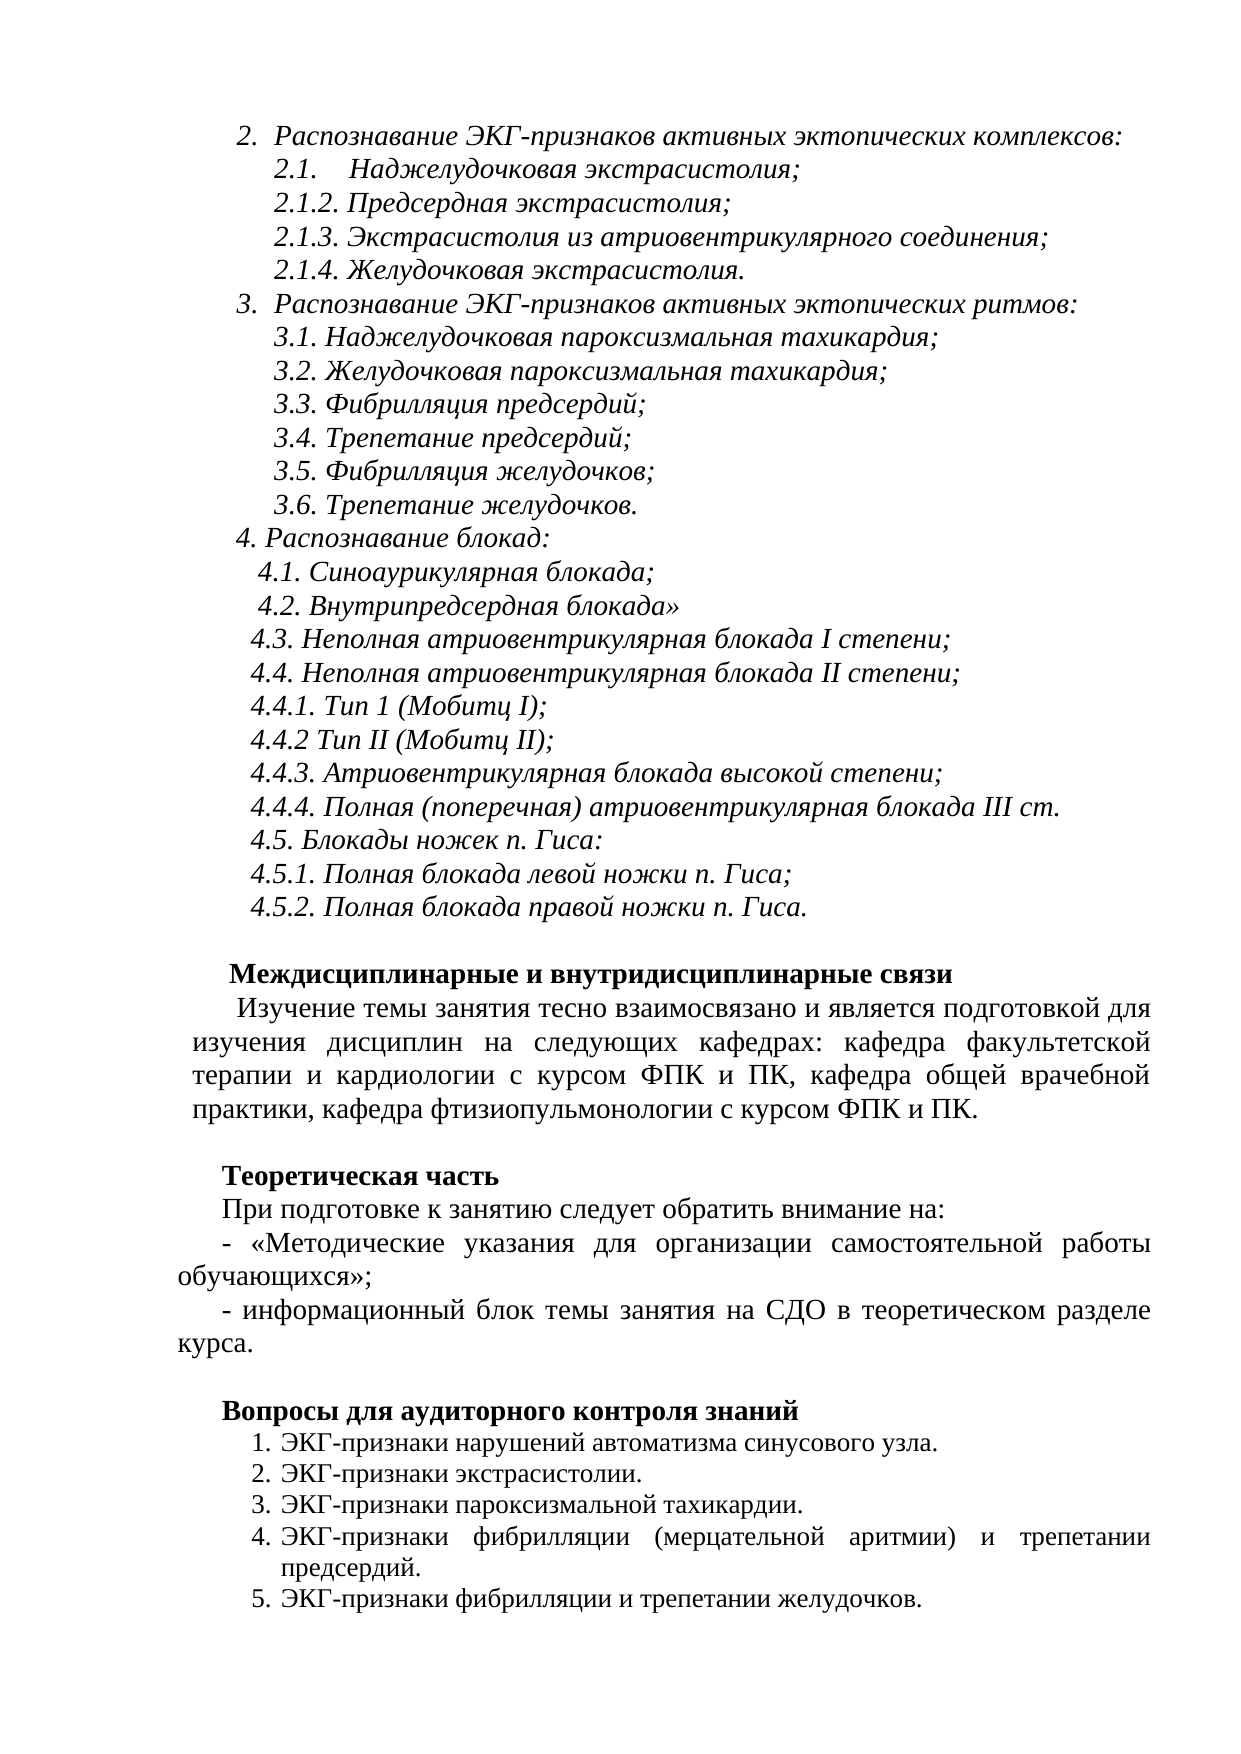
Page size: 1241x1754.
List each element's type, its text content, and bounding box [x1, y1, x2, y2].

text 3.3. Фибрилляция предсердий; [274, 386, 1152, 420]
list Распознавание ЭКГ-признаков активных эктопических комплексов: [236, 118, 1152, 152]
text 3.2. Желудочковая пароксизмальная тахикардия; [274, 353, 1152, 386]
text Изучение темы занятия тесно взаимосвязано и является подготовкой для изучения дисциплин на следующих кафедрах: кафедра факультетской терапии и кардиологии с курсом ФПК и ПК, кафедра общей врачебной практики, кафедра фтизиопульмонологии с курсом ФПК и ПК. [192, 990, 1152, 1124]
list ЭКГ-признаки фибрилляции (мерцательной аритмии) и трепетании предсердий. [251, 1520, 1152, 1582]
list ЭКГ-признаки фибрилляции и трепетании желудочков. [177, 1582, 1152, 1613]
list ЭКГ-признаки экстрасистолии. [177, 1457, 1152, 1488]
text 2.1.2. Предсердная экстрасистолия; [274, 185, 1152, 219]
text При подготовке к занятию следует обратить внимание на: [177, 1191, 1152, 1225]
text 4.2. Внутрипредсердная блокада» [162, 588, 1152, 621]
list ЭКГ-признаки пароксизмальной тахикардии. [177, 1488, 1152, 1520]
list Распознавание ЭКГ-признаков активных эктопических ритмов: [236, 286, 1152, 319]
list Наджелудочковая экстрасистолия; [274, 152, 1152, 185]
text 3.4. Трепетание предсердий; [274, 420, 1152, 453]
text 4.1. Синоаурикулярная блокада; [162, 554, 1152, 588]
text 4.5.2. Полная блокада правой ножки п. Гиса. [162, 889, 1152, 923]
text 4.5.1. Полная блокада левой ножки п. Гиса; [162, 856, 1152, 889]
text 2.1.3. Экстрасистолия из атриовентрикулярного соединения; [274, 219, 1152, 252]
text 4.5. Блокады ножек п. Гиса: [162, 822, 1152, 856]
list ЭКГ-признаки нарушений автоматизма синусового узла. [177, 1426, 1152, 1457]
text Междисциплинарные и внутридисциплинарные связи [177, 957, 1152, 990]
text 3.5. Фибрилляция желудочков; [274, 453, 1152, 487]
text Теоретическая часть [177, 1158, 1152, 1191]
text 4.4. Неполная атриовентрикулярная блокада II степени; [162, 655, 1152, 688]
text 4.4.4. Полная (поперечная) атриовентрикулярная блокада III ст. [162, 789, 1152, 822]
text 4.4.2 Тип II (Мобитц II); [162, 722, 1152, 755]
text 3.6. Трепетание желудочков. [274, 487, 1152, 521]
text - информационный блок темы занятия на СДО в теоретическом разделе курса. [177, 1292, 1152, 1359]
text - «Методические указания для организации самостоятельной работы обучающихся»; [177, 1225, 1152, 1292]
text Вопросы для аудиторного контроля знаний [177, 1393, 1152, 1426]
text 4.4.1. Тип 1 (Мобитц I); [162, 688, 1152, 722]
text 2.1.4. Желудочковая экстрасистолия. [274, 252, 1152, 286]
text 4. Распознавание блокад: [177, 521, 1152, 554]
text 3.1. Наджелудочковая пароксизмальная тахикардия; [274, 319, 1152, 353]
text 4.3. Неполная атриовентрикулярная блокада I степени; [162, 621, 1152, 655]
text 4.4.3. Атриовентрикулярная блокада высокой степени; [162, 755, 1152, 789]
